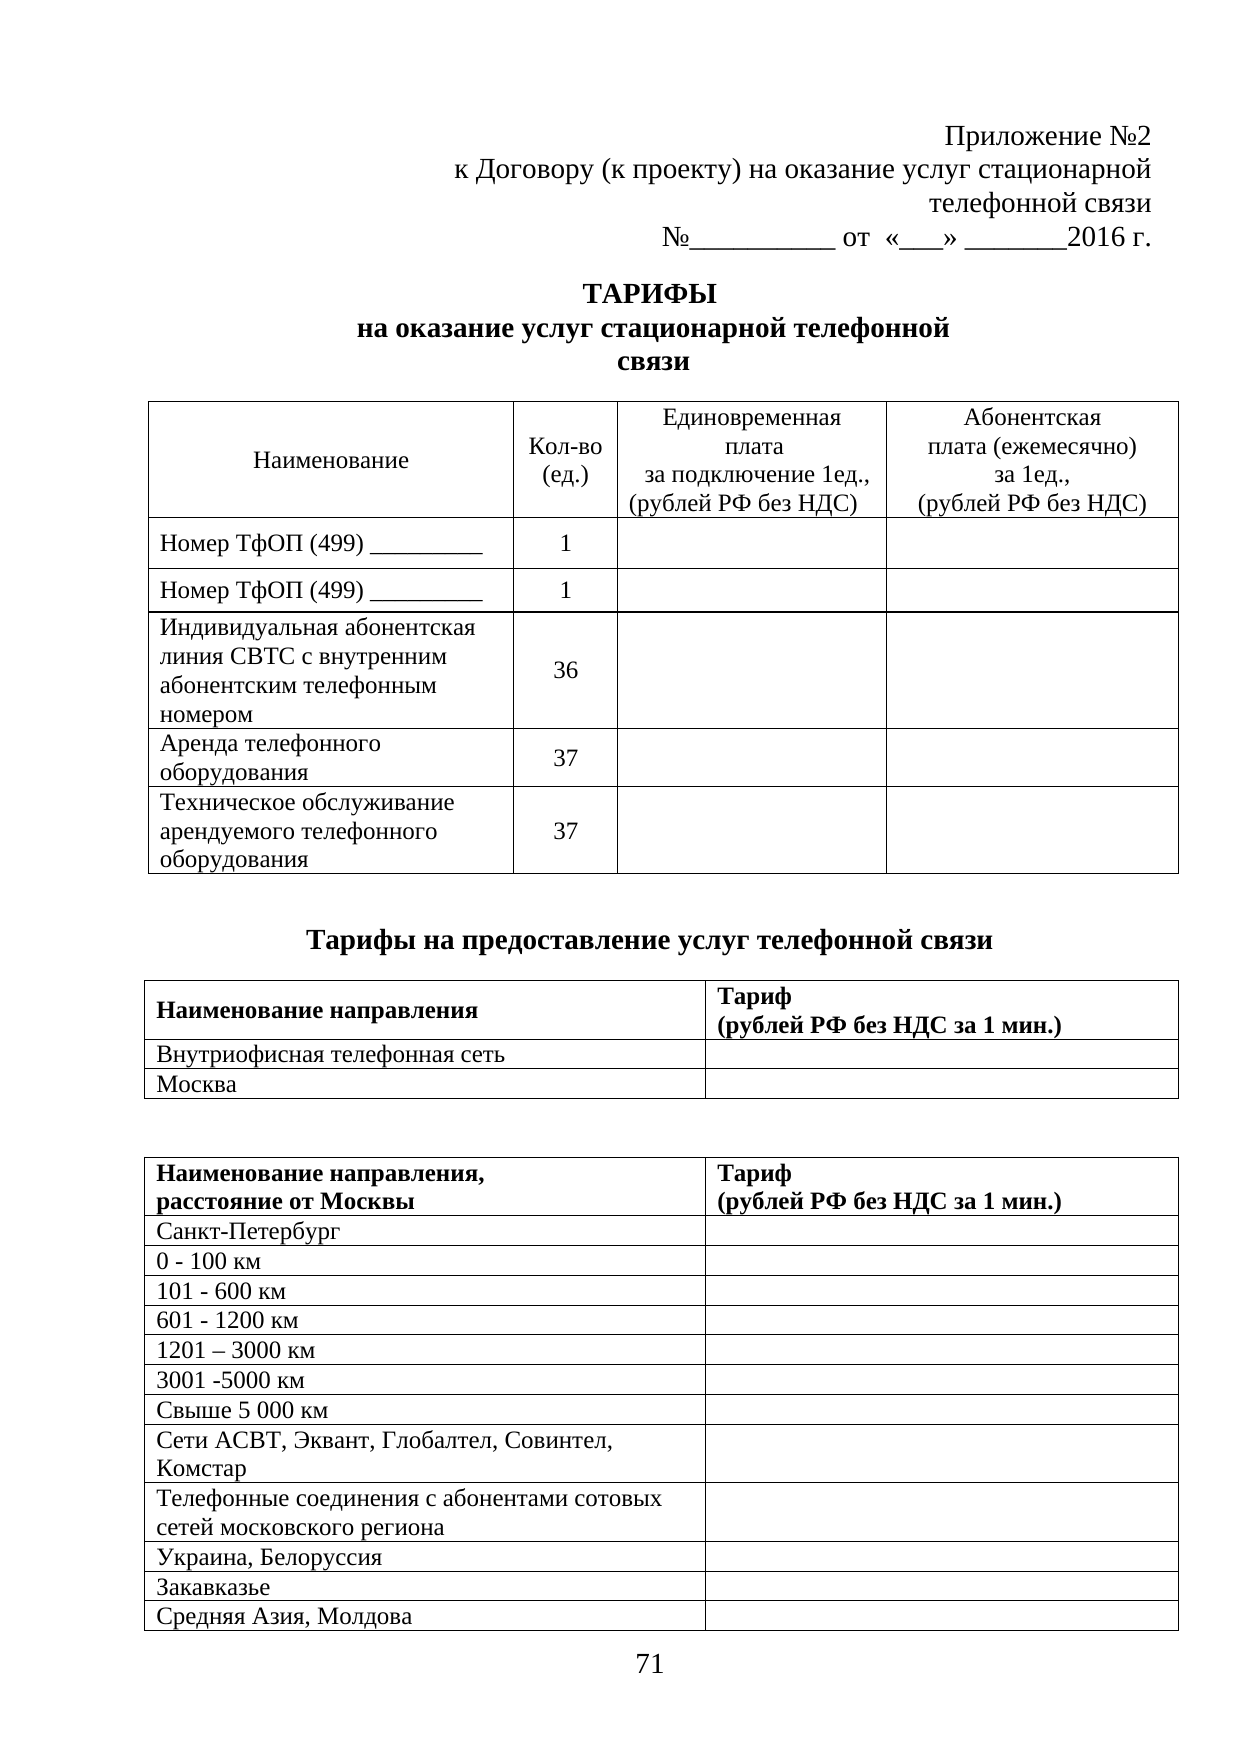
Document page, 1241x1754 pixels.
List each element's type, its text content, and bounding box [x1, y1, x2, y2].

table_cell Сети АСВТ, Эквант, Глобалтел, Совинтел, Комстар [145, 1425, 705, 1482]
table_cell [618, 613, 886, 727]
table_cell Санкт-Петербург [145, 1216, 705, 1245]
table_cell [706, 1276, 1178, 1304]
text №__________ от «___» _______2016 г. [148, 219, 1152, 252]
text телефонной связи [148, 185, 1152, 219]
table_cell [706, 1572, 1178, 1600]
table_cell Телефонные соединения с абонентами сотовых сетей московского региона [145, 1483, 705, 1541]
table_cell Аренда телефонного оборудования [149, 729, 513, 786]
table_cell Номер ТфОП (499) _________ [149, 518, 513, 568]
table_cell [706, 1483, 1178, 1541]
table_cell [706, 1246, 1178, 1275]
table_cell 1201 – 3000 км [145, 1335, 705, 1364]
text ТАРИФЫ [148, 276, 1152, 310]
table_cell 36 [514, 613, 617, 727]
table_header Наименование [149, 402, 513, 517]
table_cell Номер ТфОП (499) _________ [149, 569, 513, 611]
table_cell [887, 787, 1178, 873]
table_cell [618, 729, 886, 786]
text на оказание услуг стационарной телефонной [148, 310, 1152, 343]
table_cell [706, 1395, 1178, 1424]
table_cell Внутриофисная телефонная сеть [145, 1040, 705, 1068]
table_cell [706, 1306, 1178, 1334]
text Тарифы на предоставление услуг телефонной связи [148, 922, 1152, 956]
table_cell [618, 787, 886, 873]
table_cell [706, 1069, 1178, 1098]
table_cell 1 [514, 518, 617, 568]
table_cell [706, 1425, 1178, 1482]
table_cell Индивидуальная абонентская линия СВТС с внутренним абонентским телефонным номером [149, 613, 513, 727]
table_cell [618, 569, 886, 611]
table_cell Свыше 5 000 км [145, 1395, 705, 1424]
table_cell 3001 -5000 км [145, 1365, 705, 1394]
table_cell 601 - 1200 км [145, 1306, 705, 1334]
table_header Тариф (рублей РФ без НДС за 1 мин.) [706, 981, 1178, 1038]
table_cell [887, 613, 1178, 727]
table_cell Украина, Белоруссия [145, 1542, 705, 1571]
table_cell Средняя Азия, Молдова [145, 1601, 705, 1630]
table_cell 37 [514, 729, 617, 786]
table_header Абонентская плата (ежемесячно) за 1ед., (рублей РФ без НДС) [887, 402, 1178, 517]
table_cell [887, 569, 1178, 611]
text связи [148, 343, 1152, 377]
table_header Единовременная плата за подключение 1ед., (рублей РФ без НДС) [618, 402, 886, 517]
table_header Наименование направления [145, 981, 705, 1038]
table_cell 0 - 100 км [145, 1246, 705, 1275]
table_header Наименование направления, расстояние от Москвы [145, 1158, 705, 1215]
table_cell Москва [145, 1069, 705, 1098]
table_header Тариф (рублей РФ без НДС за 1 мин.) [706, 1158, 1178, 1215]
text Приложение №2 [148, 118, 1152, 152]
table_cell [706, 1216, 1178, 1245]
table_cell [706, 1601, 1178, 1630]
table_header Кол-во (ед.) [514, 402, 617, 517]
table_cell [706, 1365, 1178, 1394]
table_cell [706, 1335, 1178, 1364]
table_cell 1 [514, 569, 617, 611]
table_cell [887, 729, 1178, 786]
table_cell [706, 1542, 1178, 1571]
text к Договору (к проекту) на оказание услуг стационарной [148, 152, 1152, 185]
table_cell [618, 518, 886, 568]
table_cell [887, 518, 1178, 568]
table_cell Закавказье [145, 1572, 705, 1600]
table_cell 101 - 600 км [145, 1276, 705, 1304]
table_cell Техническое обслуживание арендуемого телефонного оборудования [149, 787, 513, 873]
table_cell 37 [514, 787, 617, 873]
table_cell [706, 1040, 1178, 1068]
